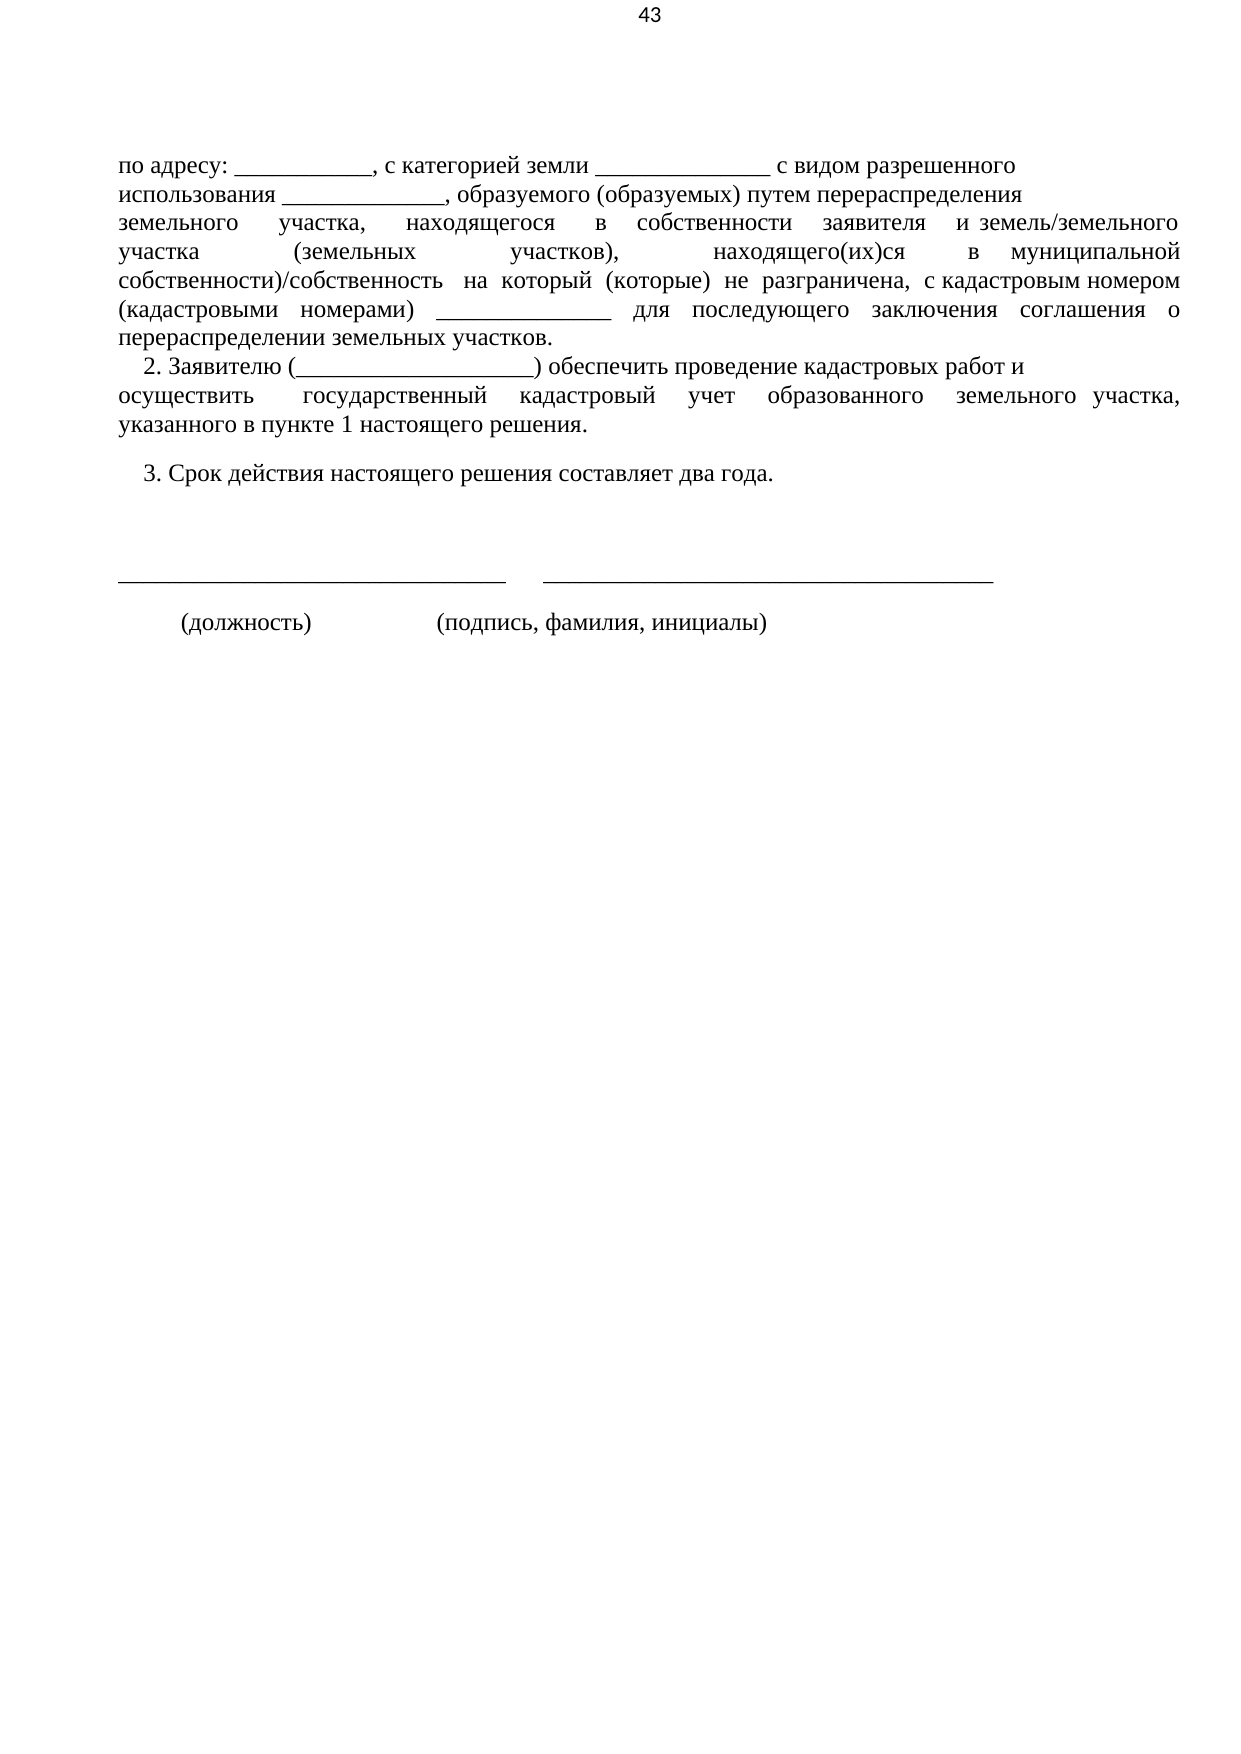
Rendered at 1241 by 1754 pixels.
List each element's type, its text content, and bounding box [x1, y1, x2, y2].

text 3. Срок действия настоящего решения составляет два года. [118, 458, 1181, 487]
text (должность) (подпись, фамилия, инициалы) [118, 607, 1181, 636]
text земельного участка, находящегося в собственности заявителя и земель/земельного участка (земельных участков), находящего(их)ся в муниципальной собственности)/собственность на который (которые) не разграничена, с кадастровым номером (кадастровыми номерами) ______________ для последующего заключения соглашения о перераспределении земельных участков. [118, 207, 1181, 351]
text осуществить государственный кадастровый учет образованного земельного участка, указанного в пункте 1 настоящего решения. [118, 380, 1181, 437]
text _______________________________ ____________________________________ [118, 557, 1181, 586]
text 2. Заявителю (___________________) обеспечить проведение кадастровых работ и [118, 351, 1181, 380]
text по адресу: ___________, с категорией земли ______________ с видом разрешенного [118, 150, 1181, 179]
text использования _____________, образуемого (образуемых) путем перераспределения [118, 179, 1181, 207]
